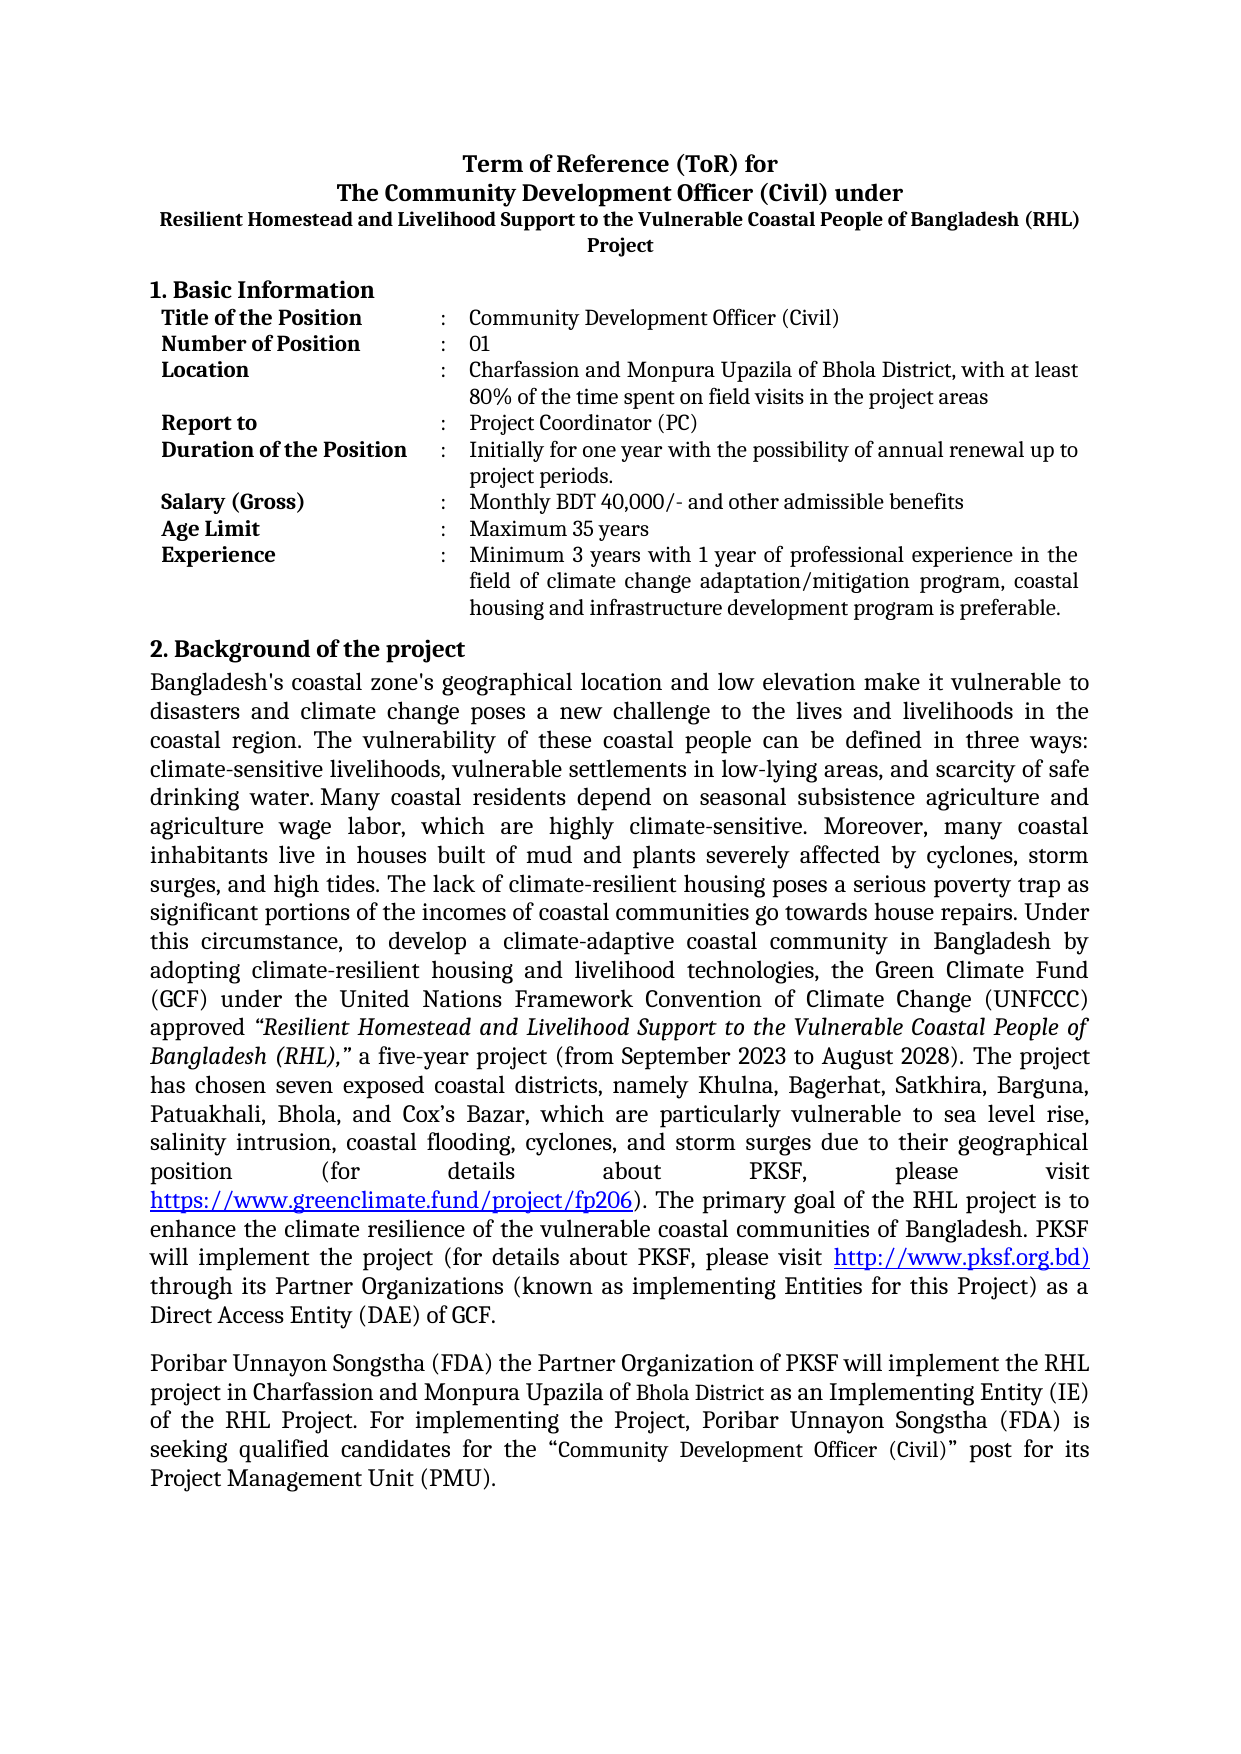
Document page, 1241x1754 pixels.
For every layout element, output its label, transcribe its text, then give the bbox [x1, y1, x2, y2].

text The Community Development Officer (Civil) under [150, 179, 1090, 207]
table_cell Project Coordinator (PC) [458, 410, 1090, 436]
table_cell : [429, 331, 458, 357]
table_header Community Development Officer (Civil) [458, 305, 1090, 331]
table_cell Duration of the Position [150, 436, 429, 489]
table_cell Experience [150, 542, 429, 621]
table_cell Initially for one year with the possibility of annual renewal up to project periods. [458, 436, 1090, 489]
table_cell Report to [150, 410, 429, 436]
table_cell Minimum 3 years with 1 year of professional experience in the field of climate change adaptation/mitigation program, coastal housing and infrastructure development program is preferable. [458, 542, 1090, 621]
text Term of Reference (ToR) for [150, 150, 1090, 179]
table_cell Number of Position [150, 331, 429, 357]
table_cell Salary (Gross) [150, 489, 429, 515]
table_cell : [429, 436, 458, 489]
text Poribar Unnayon Songstha (FDA) the Partner Organization of PKSF will implement the RHL project in Charfassion and Monpura Upazila of Bhola District as an Implementing Entity (IE) of the RHL Project. For implementing the Project, Poribar Unnayon Songstha (FDA) is seeking qualified candidates for the “Community Development Officer (Civil)” post for its Project Management Unit (PMU). [150, 1349, 1090, 1492]
text 2. Background of the project [150, 635, 1090, 664]
table_cell Maximum 35 years [458, 515, 1090, 542]
table_cell : [429, 542, 458, 621]
table_cell Age Limit [150, 515, 429, 542]
text Resilient Homestead and Livelihood Support to the Vulnerable Coastal People of Bangladesh (RHL) Project [150, 207, 1090, 257]
table_header : [429, 305, 458, 331]
text Bangladesh's coastal zone's geographical location and low elevation make it vulnerable to disasters and climate change poses a new challenge to the lives and livelihoods in the coastal region. The vulnerability of these coastal people can be defined in three ways: climate-sensitive livelihoods, vulnerable settlements in low-lying areas, and scarcity of safe drinking water. Many coastal residents depend on seasonal subsistence agriculture and agriculture wage labor, which are highly climate-sensitive. Moreover, many coastal inhabitants live in houses built of mud and plants severely affected by cyclones, storm surges, and high tides. The lack of climate-resilient housing poses a serious poverty trap as significant portions of the incomes of coastal communities go towards house repairs. Under this circumstance, to develop a climate-adaptive coastal community in Bangladesh by adopting climate-resilient housing and livelihood technologies, the Green Climate Fund (GCF) under the United Nations Framework Convention of Climate Change (UNFCCC) approved “Resilient Homestead and Livelihood Support to the Vulnerable Coastal People of Bangladesh (RHL),” a five-year project (from September 2023 to August 2028). The project has chosen seven exposed coastal districts, namely Khulna, Bagerhat, Satkhira, Barguna, Patuakhali, Bhola, and Cox’s Bazar, which are particularly vulnerable to sea level rise, salinity intrusion, coastal flooding, cyclones, and storm surges due to their geographical position (for details about PKSF, please visit https://www.greenclimate.fund/project/fp206). The primary goal of the RHL project is to enhance the climate resilience of the vulnerable coastal communities of Bangladesh. PKSF will implement the project (for details about PKSF, please visit http://www.pksf.org.bd) through its Partner Organizations (known as implementing Entities for this Project) as a Direct Access Entity (DAE) of GCF. [150, 668, 1090, 1329]
table_cell : [429, 357, 458, 410]
table_cell : [429, 515, 458, 542]
table_cell : [429, 489, 458, 515]
table_header Title of the Position [150, 305, 429, 331]
table_cell Charfassion and Monpura Upazila of Bhola District, with at least 80% of the time spent on field visits in the project areas [458, 357, 1090, 410]
table_cell Location [150, 357, 429, 410]
table_cell Monthly BDT 40,000/- and other admissible benefits [458, 489, 1090, 515]
table_cell : [429, 410, 458, 436]
table_cell 01 [458, 331, 1090, 357]
text 1. Basic Information [150, 276, 1090, 304]
